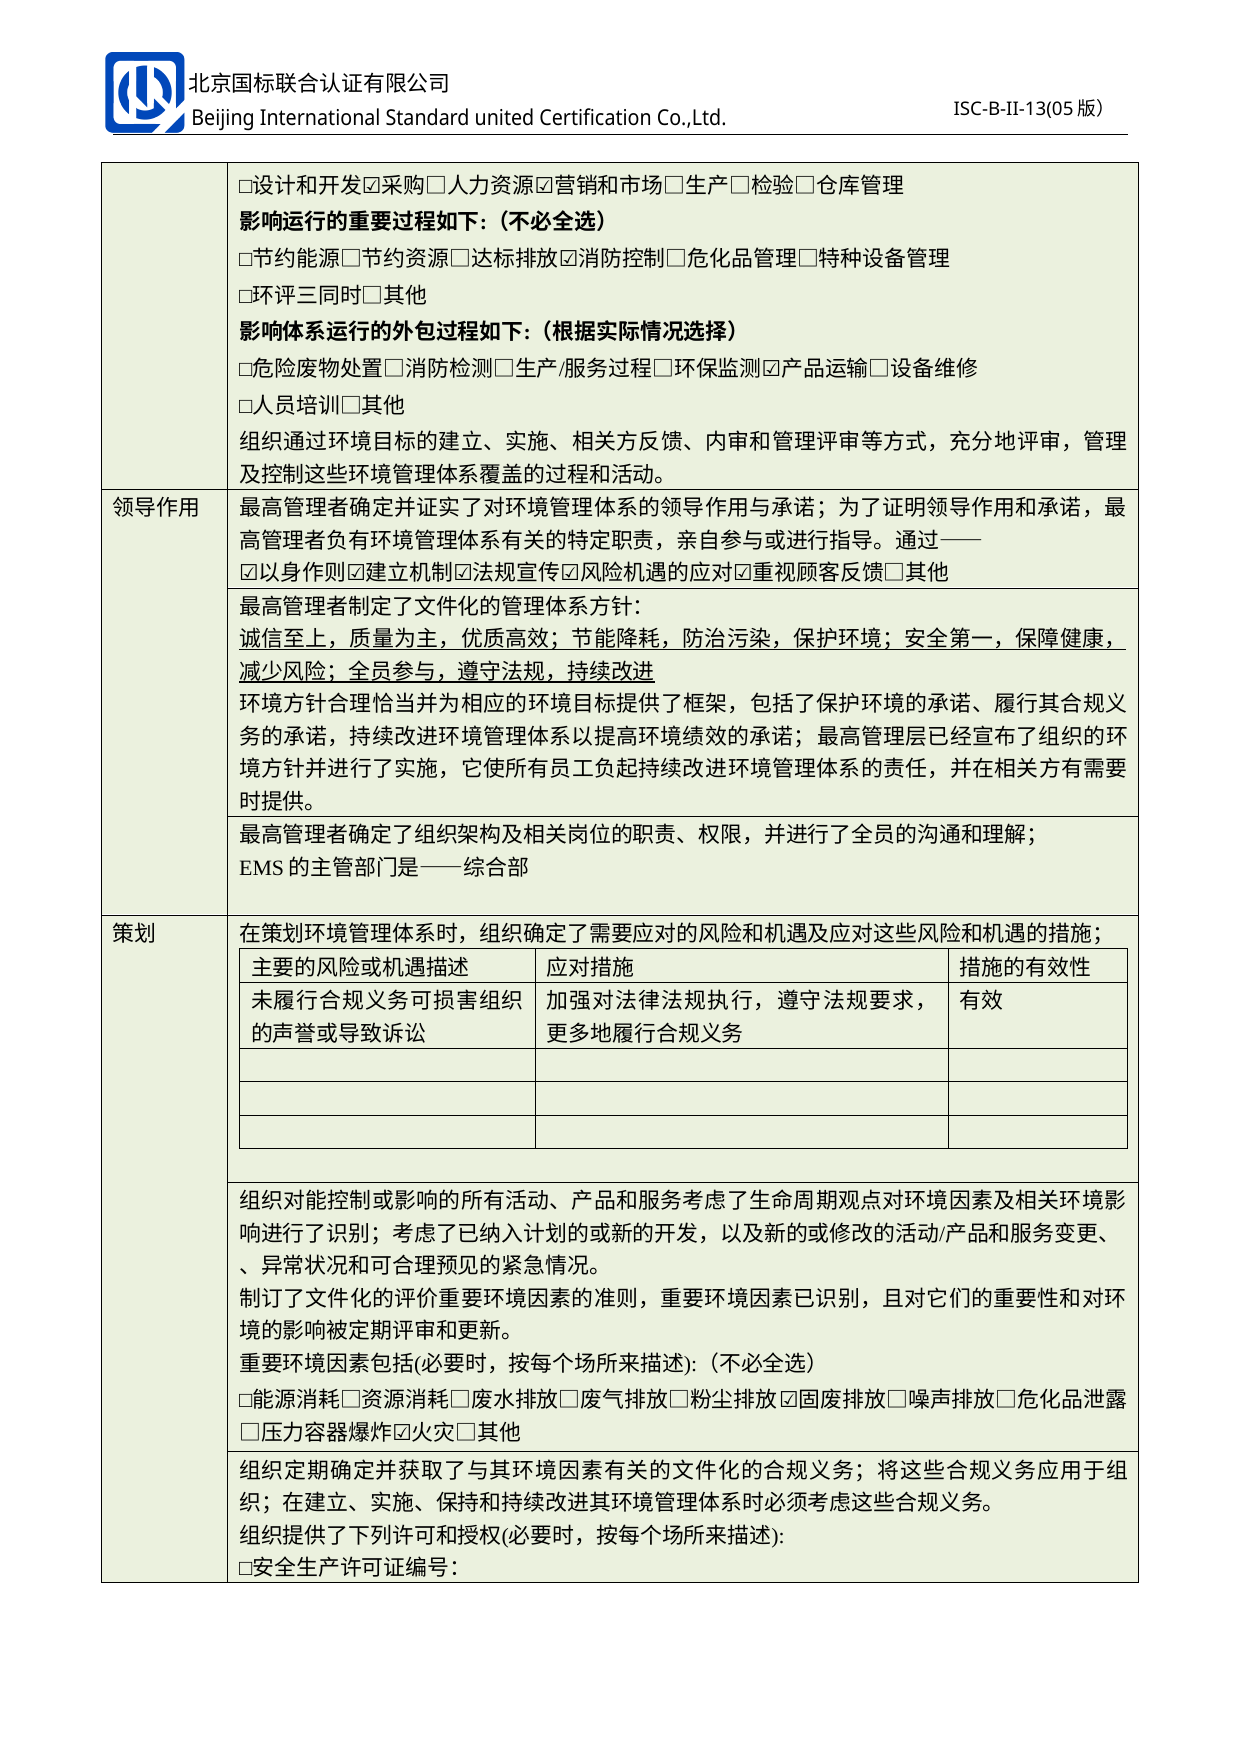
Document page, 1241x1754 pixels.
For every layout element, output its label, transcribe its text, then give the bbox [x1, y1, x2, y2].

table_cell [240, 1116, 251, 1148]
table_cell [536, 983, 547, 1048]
table_cell 策划 [102, 916, 227, 1582]
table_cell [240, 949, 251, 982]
table_cell 领导作用 [102, 490, 227, 914]
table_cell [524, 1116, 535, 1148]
table_cell 组织对能控制或影响的所有活动、产品和服务考虑了生命周期观点对环境因素及相关环境影响进行了识别；考虑了已纳入计划的或新的开发，以及新的或修改的活动/产品和服务变更、 、异常状况和可合理预见的紧急情况。 制订了文件化的评价重要环境因素的准则，重要环境因素已识别，且对它们的重要性和对环境的影响被定期评审和更新。 重要环境因素包括(必要时，按每个场所来描述):（不必全选） □能源消耗□资源消耗□废水排放□废气排放□粉尘排放☑固废排放□噪声排放□危化品泄露□压力容器爆炸☑火灾□其他 [228, 1183, 1138, 1451]
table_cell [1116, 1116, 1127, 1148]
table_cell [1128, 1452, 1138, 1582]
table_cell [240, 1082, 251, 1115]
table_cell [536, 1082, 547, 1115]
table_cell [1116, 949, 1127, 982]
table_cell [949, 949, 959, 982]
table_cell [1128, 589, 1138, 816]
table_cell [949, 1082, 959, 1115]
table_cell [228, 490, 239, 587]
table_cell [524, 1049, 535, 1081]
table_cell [228, 163, 1138, 489]
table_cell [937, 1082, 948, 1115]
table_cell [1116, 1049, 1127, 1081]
picture [105, 52, 185, 133]
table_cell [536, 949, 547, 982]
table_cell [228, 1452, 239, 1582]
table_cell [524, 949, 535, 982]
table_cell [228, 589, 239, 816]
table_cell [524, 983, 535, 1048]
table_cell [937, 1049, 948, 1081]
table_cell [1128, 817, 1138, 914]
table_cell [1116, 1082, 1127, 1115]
table_cell 在策划环境管理体系时，组织确定了需要应对的风险和机遇及应对这些风险和机遇的措施； [949, 983, 1127, 1048]
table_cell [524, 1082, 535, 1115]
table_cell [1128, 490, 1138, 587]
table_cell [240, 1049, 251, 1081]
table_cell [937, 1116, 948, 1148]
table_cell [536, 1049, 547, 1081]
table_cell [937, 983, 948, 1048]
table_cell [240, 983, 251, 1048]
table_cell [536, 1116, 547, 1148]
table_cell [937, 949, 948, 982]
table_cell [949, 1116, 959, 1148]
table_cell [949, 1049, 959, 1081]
